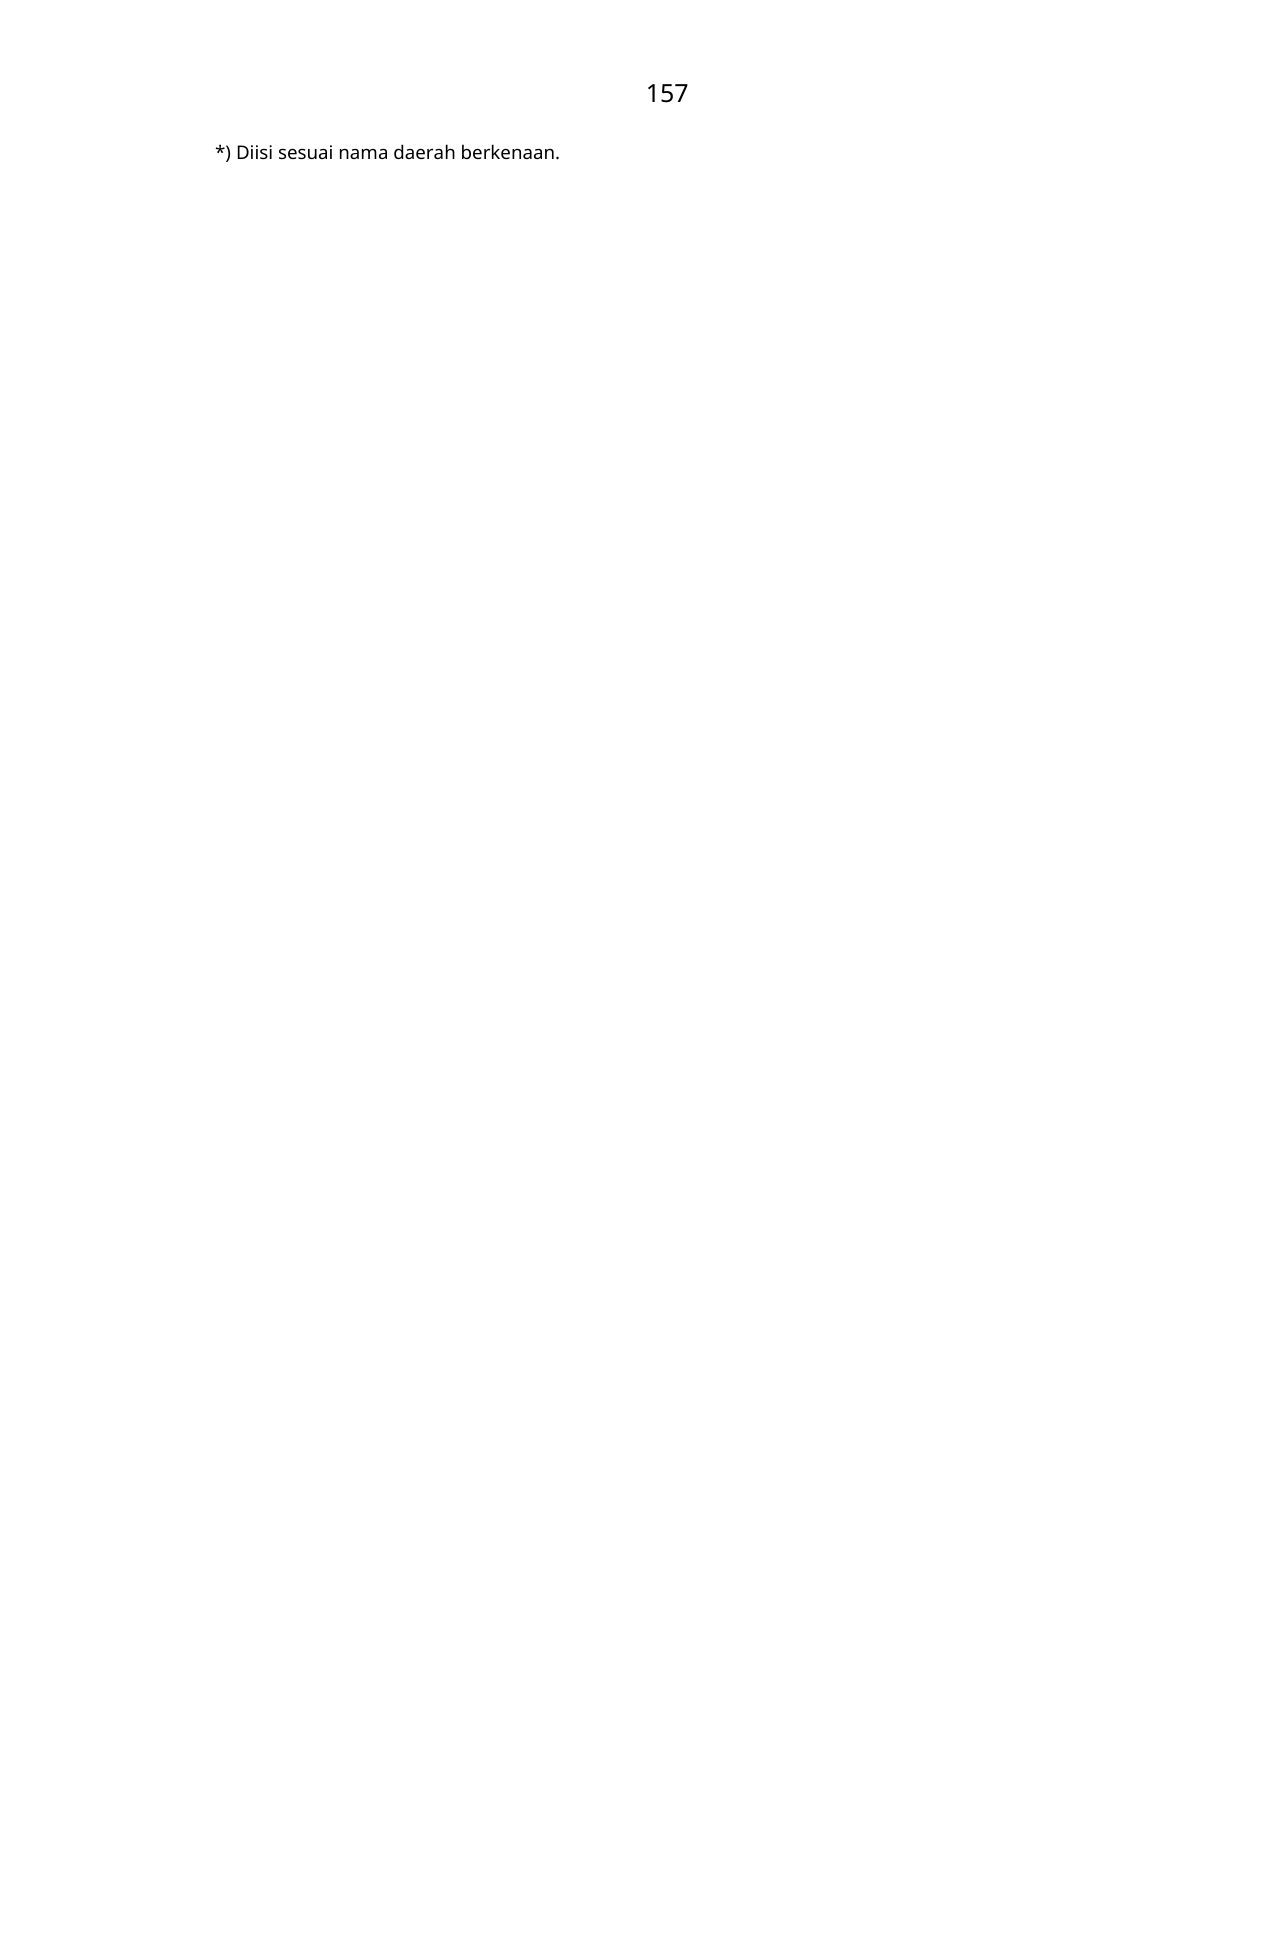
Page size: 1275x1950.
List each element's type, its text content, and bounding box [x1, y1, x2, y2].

list *) Diisi sesuai nama daerah berkenaan. [215, 139, 1157, 164]
